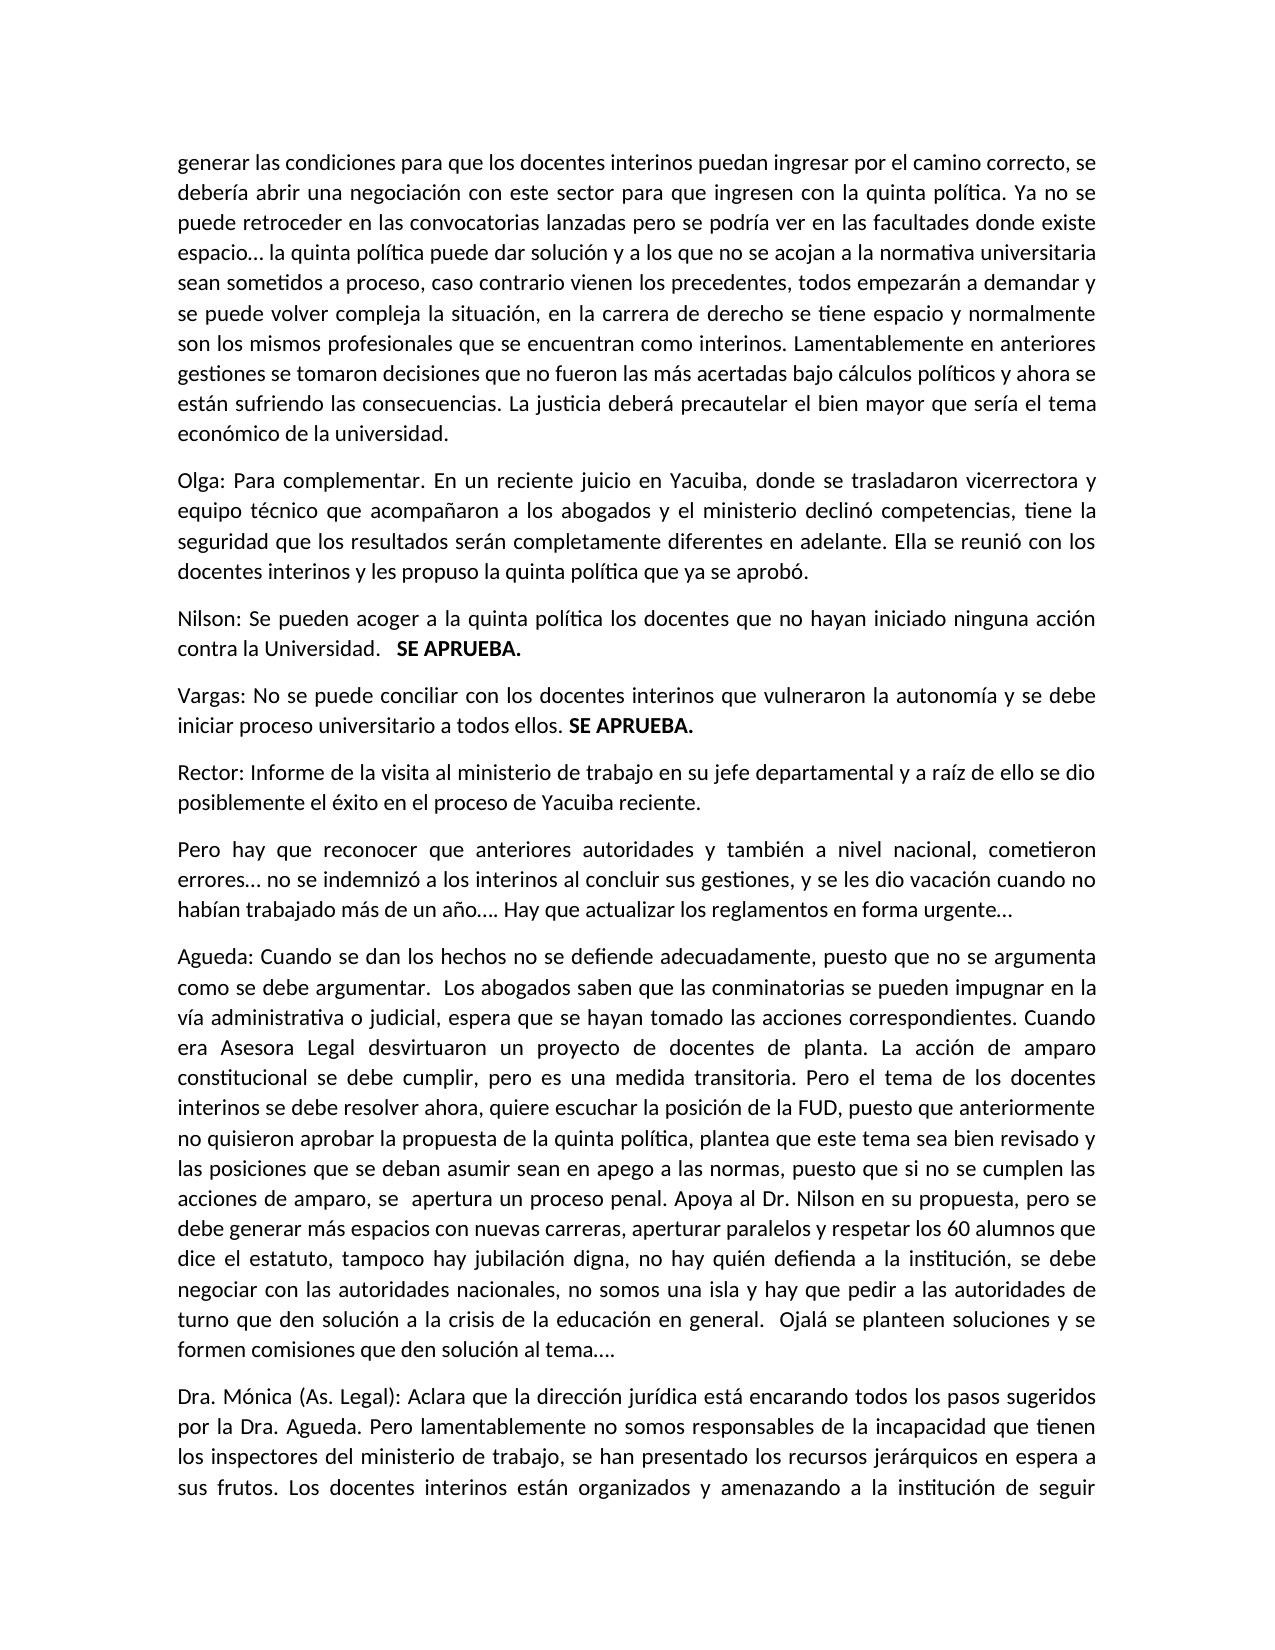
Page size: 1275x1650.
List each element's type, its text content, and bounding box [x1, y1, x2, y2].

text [177, 148, 1098, 447]
text Vargas: No se puede conciliar con los docentes interinos que vulneraron la autonomía y se debe iniciar proceso universitario a todos ellos. SE APRUEBA. [177, 681, 1098, 739]
text Nilson: Se pueden acoger a la quinta política los docentes que no hayan iniciado ninguna acción contra la Universidad. SE APRUEBA. [177, 604, 1098, 662]
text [177, 1382, 1098, 1501]
text Pero hay que reconocer que anteriores autoridades y también a nivel nacional, cometieron errores… no se indemnizó a los interinos al concluir sus gestiones, y se les dio vacación cuando no habían trabajado más de un año…. Hay que actualizar los reglamentos en forma urgente… [177, 835, 1098, 923]
text Agueda: Cuando se dan los hechos no se defiende adecuadamente, puesto que no se argumenta como se debe argumentar. Los abogados saben que las conminatorias se pueden impugnar en la vía administrativa o judicial, espera que se hayan tomado las acciones correspondientes. Cuando era Asesora Legal desvirtuaron un proyecto de docentes de planta. La acción de amparo constitucional se debe cumplir, pero es una medida transitoria. Pero el tema de los docentes interinos se debe resolver ahora, quiere escuchar la posición de la FUD, puesto que anteriormente no quisieron aprobar la propuesta de la quinta política, plantea que este tema sea bien revisado y las posiciones que se deban asumir sean en apego a las normas, puesto que si no se cumplen las acciones de amparo, se apertura un proceso penal. Apoya al Dr. Nilson en su propuesta, pero se debe generar más espacios con nuevas carreras, aperturar paralelos y respetar los 60 alumnos que dice el estatuto, tampoco hay jubilación digna, no hay quién defienda a la institución, se debe negociar con las autoridades nacionales, no somos una isla y hay que pedir a las autoridades de turno que den solución a la crisis de la educación en general. Ojalá se planteen soluciones y se formen comisiones que den solución al tema…. [177, 942, 1098, 1363]
text Olga: Para complementar. En un reciente juicio en Yacuiba, donde se trasladaron vicerrectora y equipo técnico que acompañaron a los abogados y el ministerio declinó competencias, tiene la seguridad que los resultados serán completamente diferentes en adelante. Ella se reunió con los docentes interinos y les propuso la quinta política que ya se aprobó. [177, 466, 1098, 585]
text Rector: Informe de la visita al ministerio de trabajo en su jefe departamental y a raíz de ello se dio posiblemente el éxito en el proceso de Yacuiba reciente. [177, 758, 1098, 816]
